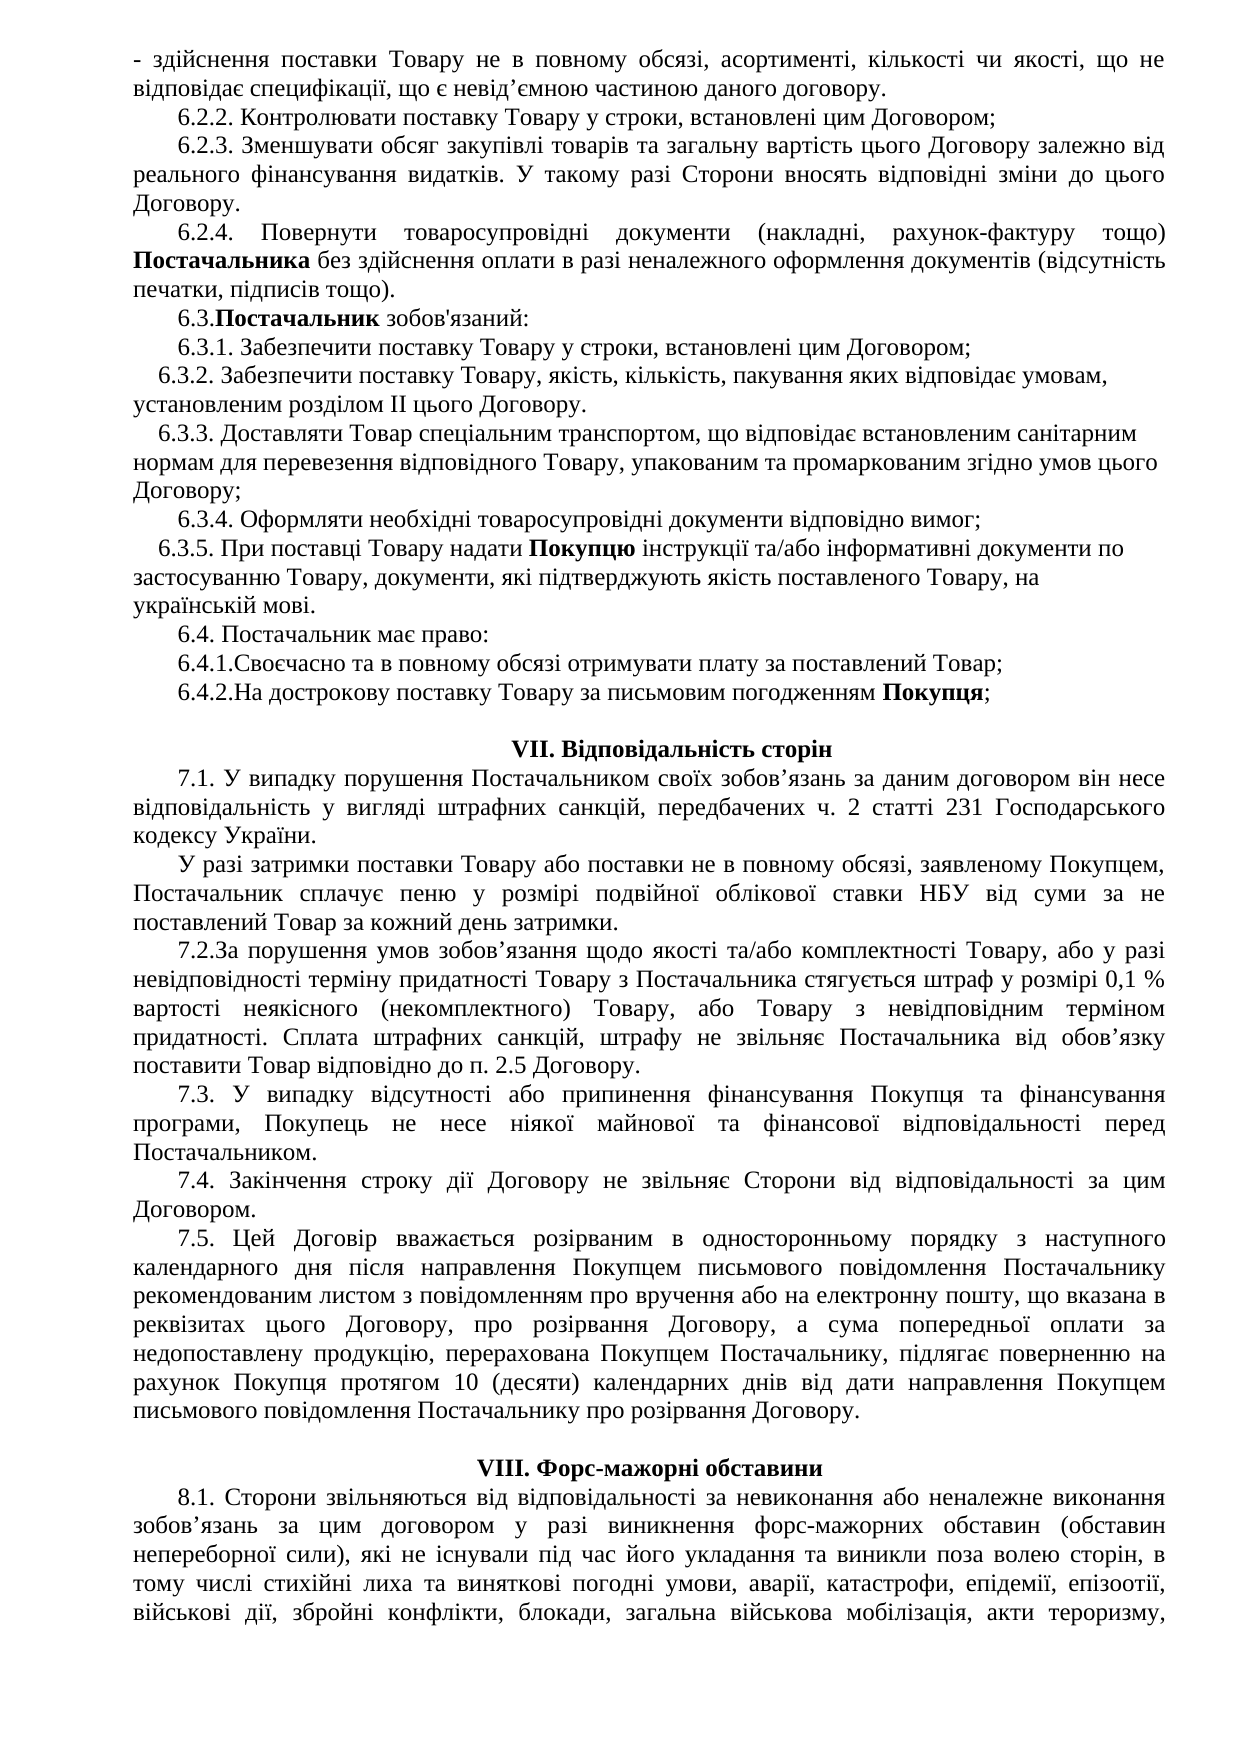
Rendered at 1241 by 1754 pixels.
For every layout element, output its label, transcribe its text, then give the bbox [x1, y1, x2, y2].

text 6.4.1.Своєчасно та в повному обсязі отримувати плату за поставлений Товар; [133, 648, 1167, 677]
text 7.4. Закінчення строку дії Договору не звільняє Сторони від відповідальності за цим Договором. [133, 1166, 1167, 1223]
text 7.1. У випадку порушення Постачальником своїх зобов’язань за даним договором він несе відповідальність у вигляді штрафних санкцій, передбачених ч. 2 статті 231 Господарського кодексу України. [133, 763, 1167, 849]
text 6.4. Постачальник має право: [177, 619, 1167, 648]
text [133, 1482, 1167, 1626]
text 7.3. У випадку відсутності або припинення фінансування Покупця та фінансування програми, Покупець не несе ніякої майнової та фінансової відповідальності перед Постачальником. [133, 1079, 1167, 1166]
text 7.5. Цей Договір вважається розірваним в односторонньому порядку з наступного календарного дня після направлення Покупцем письмового повідомлення Постачальнику рекомендованим листом з повідомленням про вручення або на електронну пошту, що вказана в реквізитах цього Договору, про розірвання Договору, а сума попередньої оплати за недопоставлену продукцію, перерахована Покупцем Постачальнику, підлягає поверненню на рахунок Покупця протягом 10 (десяти) календарних днів від дати направлення Покупцем письмового повідомлення Постачальнику про розірвання Договору. [133, 1223, 1167, 1424]
text VІІ. Відповідальність сторін [133, 734, 1167, 763]
text 6.3.1. Забезпечити поставку Товару у строки, встановлені цим Договором; [177, 332, 1167, 361]
text 6.2.4. Повернути товаросупровідні документи (накладні, рахунок-фактуру тощо) Постачальника без здійснення оплати в разі неналежного оформлення документів (відсутність печатки, підписів тощо). [133, 217, 1167, 303]
text 6.3.Постачальник зобов'язаний: [133, 303, 1167, 332]
text 6.3.2. Забезпечити поставку Товару, якість, кількість, пакування яких відповідає умовам, установленим розділом II цього Договору. [133, 361, 1167, 418]
text 6.2.3. Зменшувати обсяг закупівлі товарів та загальну вартість цього Договору залежно від реального фінансування видатків. У такому разі Сторони вносять відповідні зміни до цього Договору. [133, 131, 1167, 217]
text 7.2.За порушення умов зобов’язання щодо якості та/або комплектності Товару, або у разі невідповідності терміну придатності Товару з Постачальника стягується штраф у розмірі 0,1 % вартості неякісного (некомплектного) Товару, або Товару з невідповідним терміном придатності. Сплата штрафних санкцій, штрафу не звільняє Постачальника від обов’язку поставити Товар відповідно до п. 2.5 Договору. [133, 936, 1167, 1079]
text 6.4.2.На дострокову поставку Товару за письмовим погодженням Покупця; [133, 677, 1167, 706]
text - здійснення поставки Товару не в повному обсязі, асортименті, кількості чи якості, що не відповідає специфікації, що є невід’ємною частиною даного договору. [133, 44, 1167, 102]
text 6.3.5. При поставці Товару надати Покупцю інструкції та/або інформативні документи по застосуванню Товару, документи, які підтверджують якість поставленого Товару, на українській мові. [133, 533, 1167, 619]
text 6.3.4. Оформляти необхідні товаросупровідні документи відповідно вимог; [177, 504, 1167, 533]
text У разі затримки поставки Товару або поставки не в повному обсязі, заявленому Покупцем, Постачальник сплачує пеню у розмірі подвійної облікової ставки НБУ від суми за не поставлений Товар за кожний день затримки. [133, 849, 1167, 936]
text 6.3.3. Доставляти Товар спеціальним транспортом, що відповідає встановленим санітарним нормам для перевезення відповідного Товару, упакованим та промаркованим згідно умов цього Договору; [133, 418, 1167, 504]
text VІІІ. Форс-мажорні обставини [133, 1453, 1167, 1482]
text 6.2.2. Контролювати поставку Товару у строки, встановлені цим Договором; [133, 102, 1167, 131]
